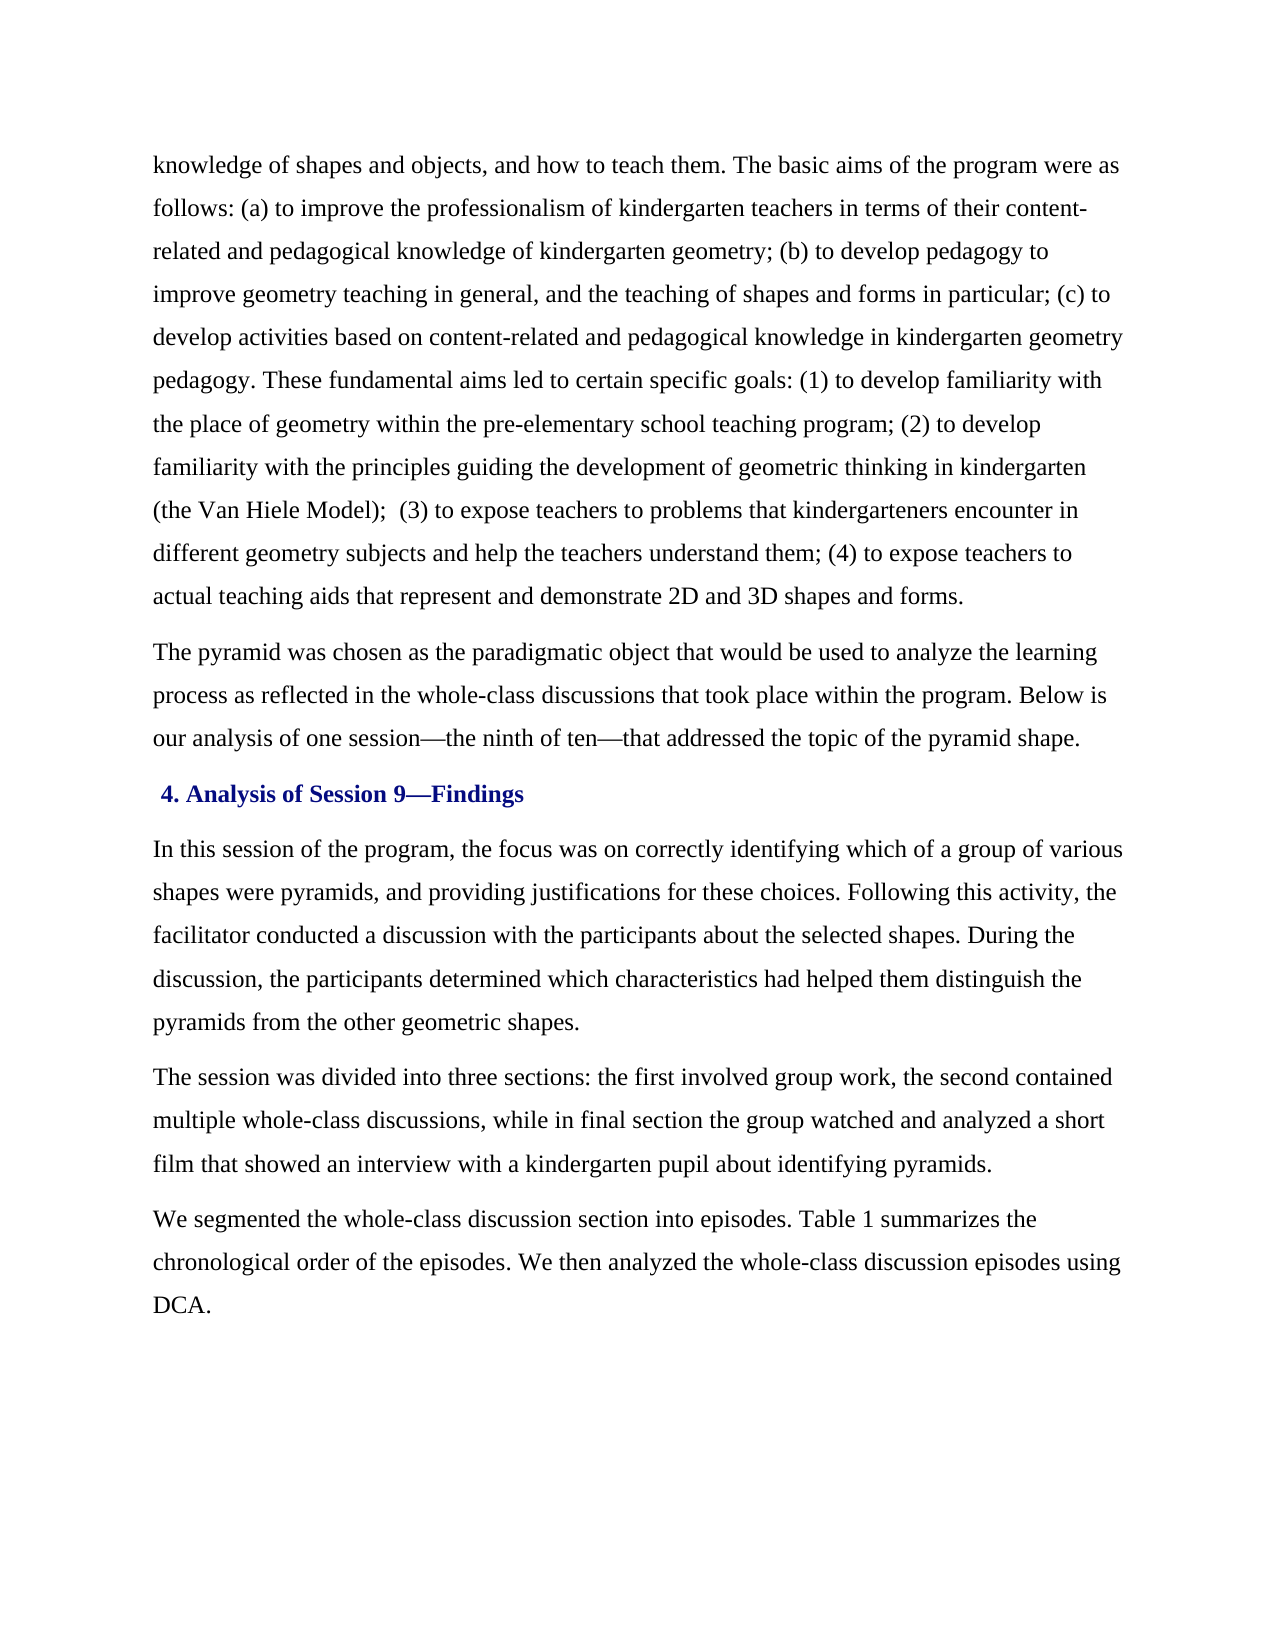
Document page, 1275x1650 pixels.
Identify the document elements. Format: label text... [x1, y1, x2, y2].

text The session was divided into three sections: the first involved group work, the second contained multiple whole-class discussions, while in final section the group watched and analyzed a short film that showed an interview with a kindergarten pupil about identifying pyramids. [153, 1062, 1125, 1177]
text The pyramid was chosen as the paradigmatic object that would be used to analyze the learning process as reflected in the whole-class discussions that took place within the program. Below is our analysis of one session—the ninth of ten—that addressed the topic of the pyramid shape. [153, 637, 1125, 752]
text We segmented the whole-class discussion section into episodes. Table 1 summarizes the chronological order of the episodes. We then analyzed the whole-class discussion episodes using DCA. [153, 1204, 1125, 1319]
text In this session of the program, the focus was on correctly identifying which of a group of various shapes were pyramids, and providing justifications for these choices. Following this activity, the facilitator conducted a discussion with the participants about the selected shapes. During the discussion, the participants determined which characteristics had helped them distinguish the pyramids from the other geometric shapes. [153, 834, 1125, 1036]
text 4. Analysis of Session 9—Findings [161, 779, 1125, 807]
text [153, 150, 1125, 610]
